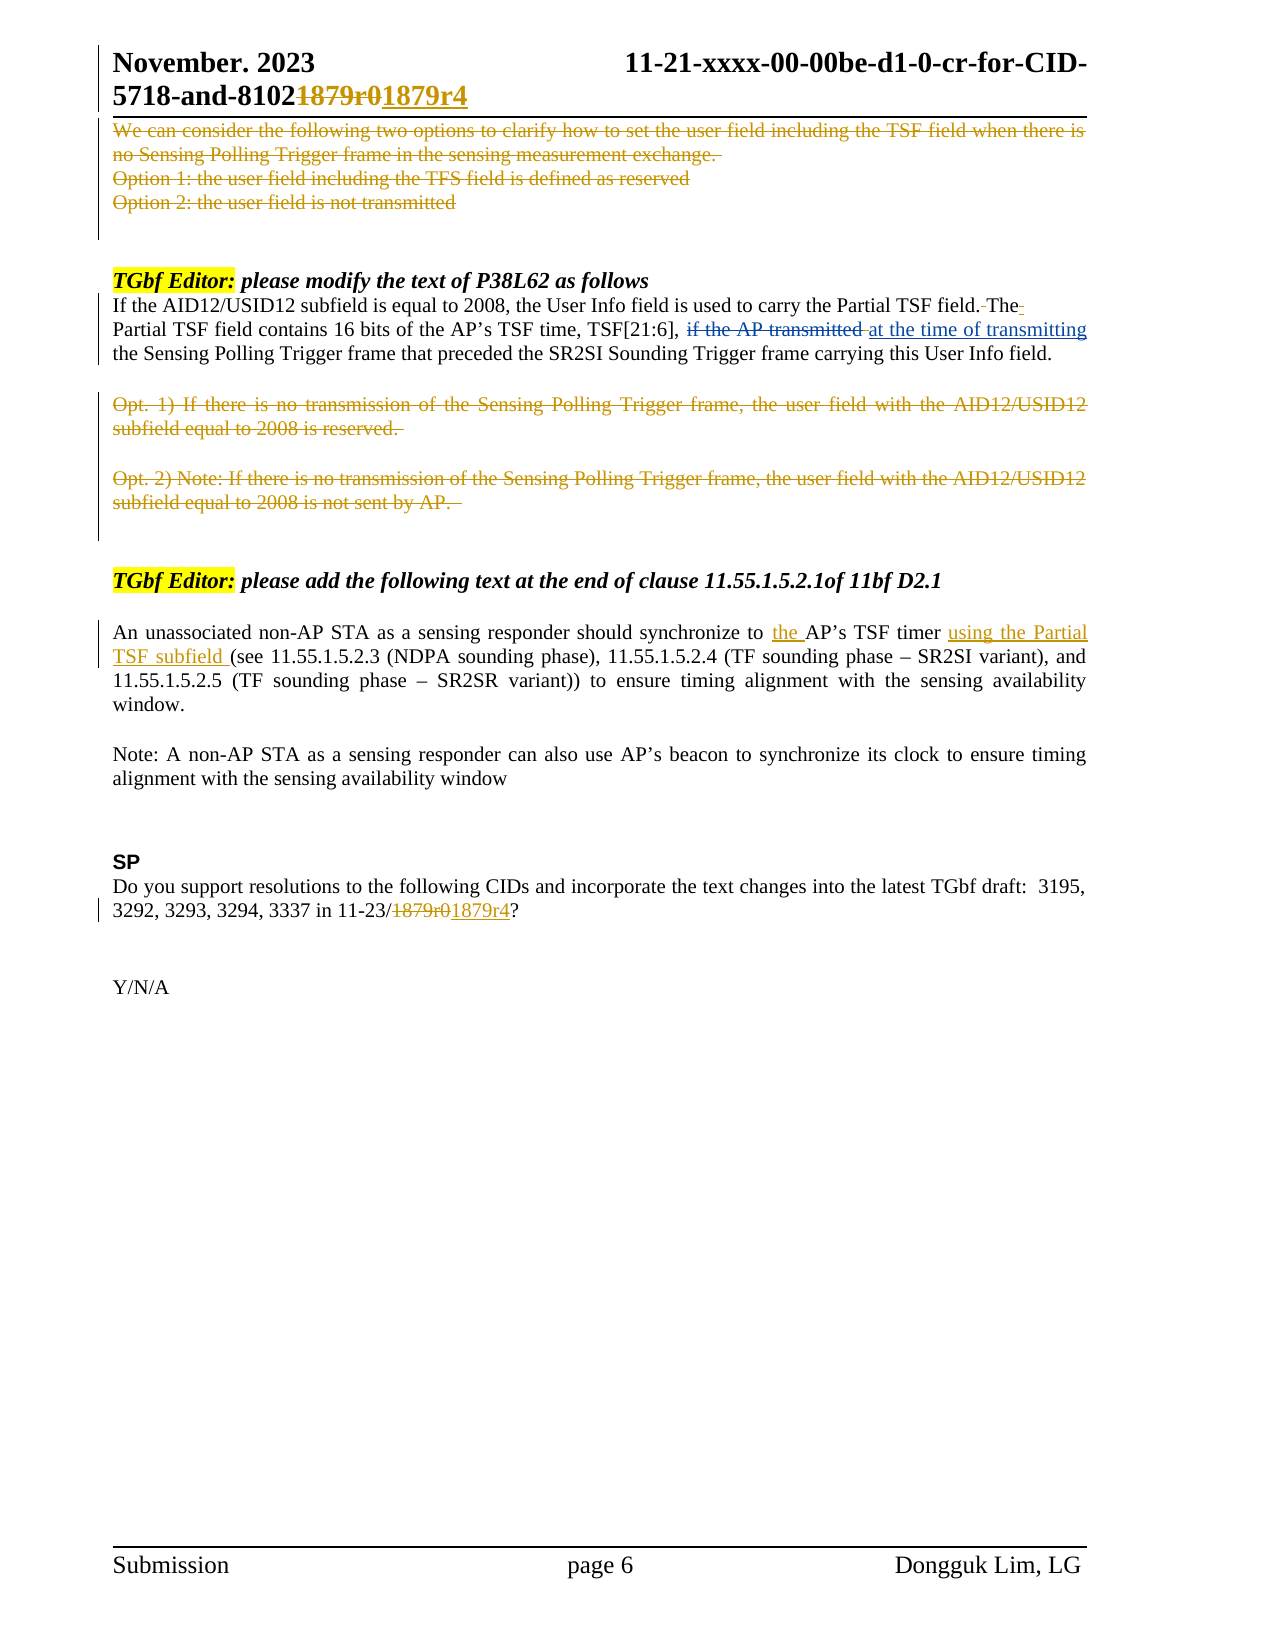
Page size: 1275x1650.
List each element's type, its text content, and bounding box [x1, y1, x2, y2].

text Y/N/A [112, 975, 1087, 999]
text Note: A non-AP STA as a sensing responder can also use AP’s beacon to synchronize its clock to ensure timing alignment with the sensing availability window [112, 742, 1087, 790]
subtitle SP [112, 850, 1087, 874]
text Do you support resolutions to the following CIDs and incorporate the text changes into the latest TGbf draft: 3195, 3292, 3293, 3294, 3337 in 11-23/? [112, 874, 1087, 922]
text Partial TSF field contains 16 bits of the AP’s TSF time, TSF[21:6], the Sensing Polling Trigger frame that preceded the SR2SI Sounding Trigger frame carrying this User Info field. [112, 317, 1087, 365]
text If the AID12/USID12 subfield is equal to 2008, the User Info field is used to carry the Partial TSF field.The [112, 293, 1087, 317]
text An unassociated non-AP STA as a sensing responder should synchronize to AP’s TSF timer (see 11.55.1.5.2.3 (NDPA sounding phase), 11.55.1.5.2.4 (TF sounding phase – SR2SI variant), and 11.55.1.5.2.5 (TF sounding phase – SR2SR variant)) to ensure timing alignment with the sensing availability window. [112, 620, 1087, 716]
text TGbf Editor: please modify the text of P38L62 as follows [235, 267, 1087, 293]
text TGbf Editor: please add the following text at the end of clause 11.55.1.5.2.1of 11bf D2.1 [235, 567, 1087, 593]
